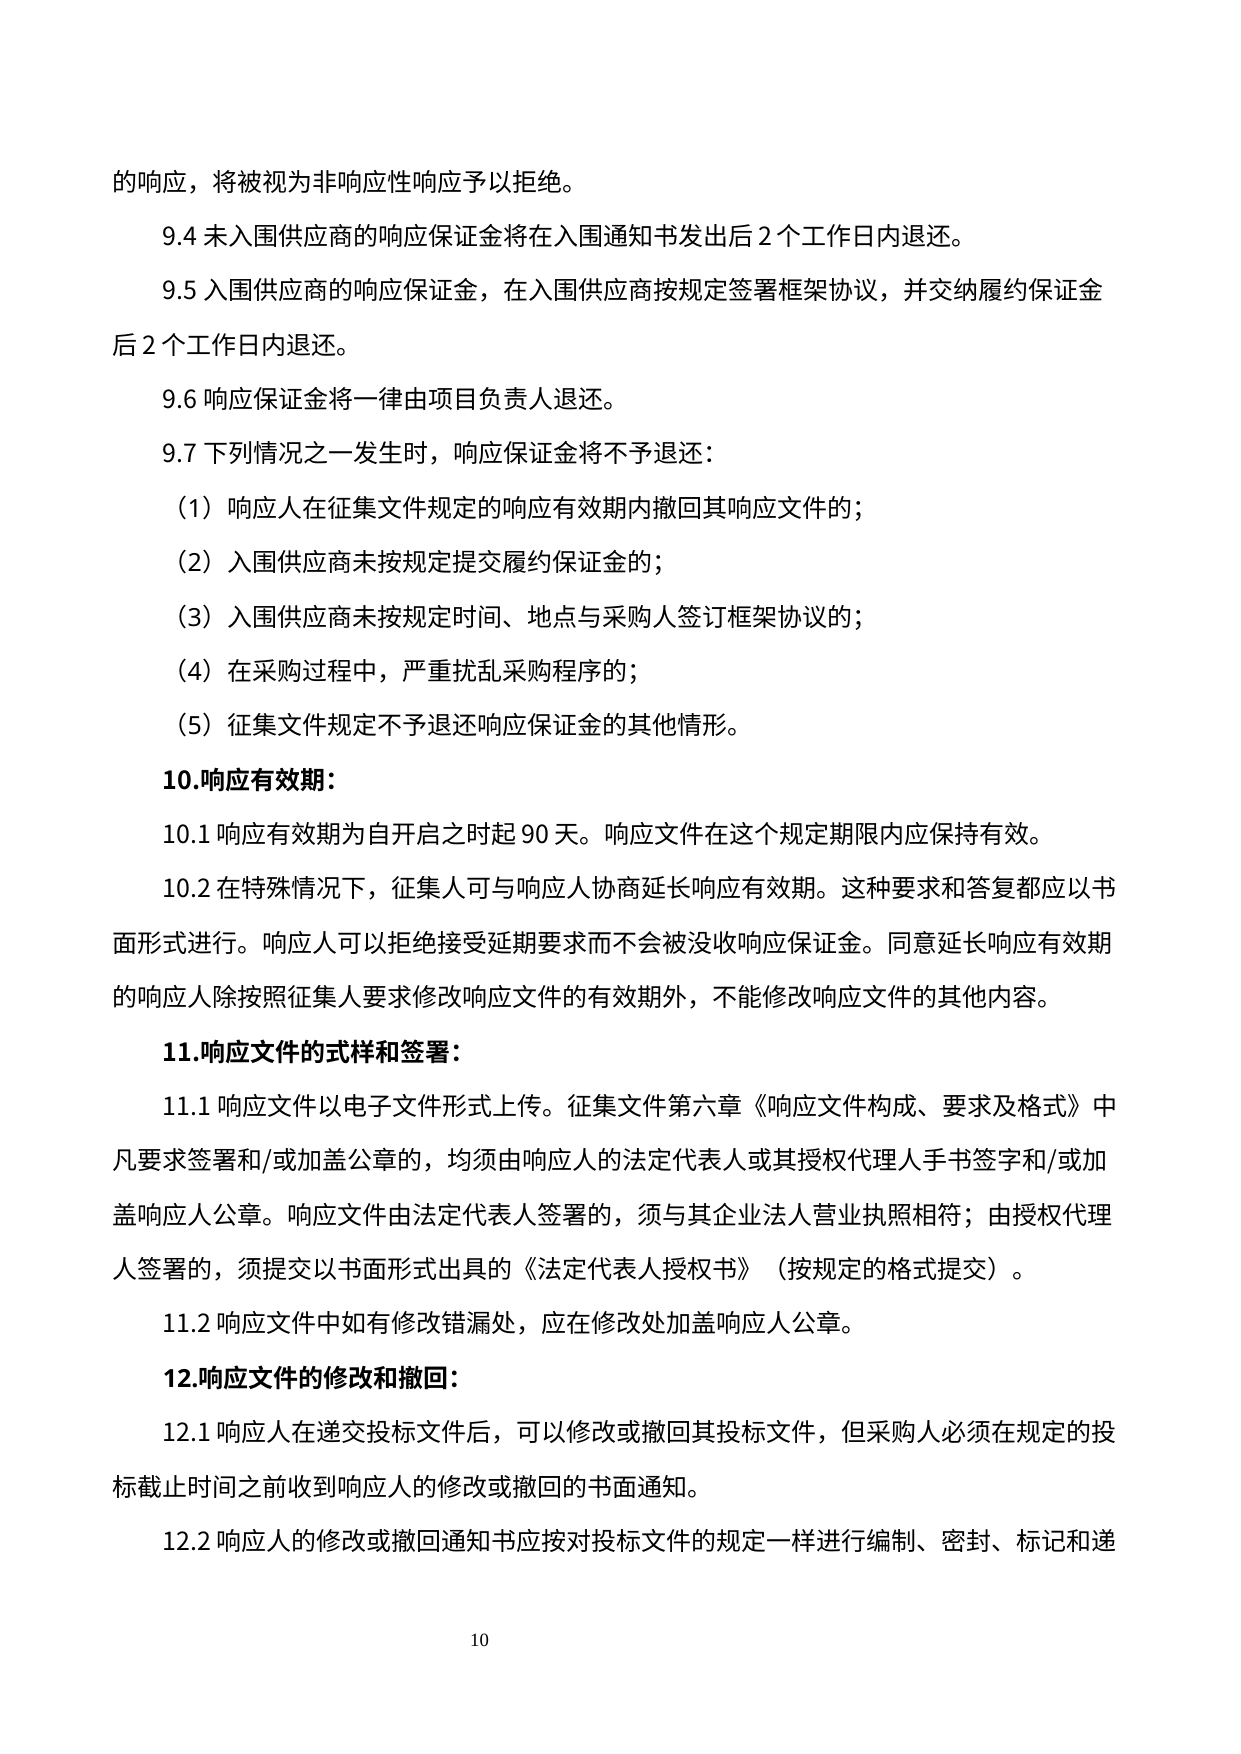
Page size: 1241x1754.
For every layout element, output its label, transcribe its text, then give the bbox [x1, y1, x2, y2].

text （2）入围供应商未按规定提交履约保证金的； [112, 543, 1128, 579]
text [112, 162, 1128, 198]
text （3）入围供应商未按规定时间、地点与采购人签订框架协议的； [112, 597, 1128, 633]
text 9.4 未入围供应商的响应保证金将在入围通知书发出后2个工作日内退还。 [112, 216, 1128, 253]
text （4）在采购过程中，严重扰乱采购程序的； [112, 651, 1128, 688]
text （5）征集文件规定不予退还响应保证金的其他情形。 [112, 706, 1128, 742]
text 10.1 响应有效期为自开启之时起90天。响应文件在这个规定期限内应保持有效。 [112, 814, 1128, 851]
text 12.1响应人在递交投标文件后，可以修改或撤回其投标文件，但采购人必须在规定的投标截止时间之前收到响应人的修改或撤回的书面通知。 [112, 1413, 1128, 1503]
text 11.1 响应文件以电子文件形式上传。征集文件第六章《响应文件构成、要求及格式》中凡要求签署和/或加盖公章的，均须由响应人的法定代表人或其授权代理人手书签字和/或加盖响应人公章。响应文件由法定代表人签署的，须与其企业法人营业执照相符；由授权代理人签署的，须提交以书面形式出具的《法定代表人授权书》（按规定的格式提交）。 [112, 1086, 1128, 1286]
text 11.响应文件的式样和签署： [112, 1032, 1128, 1068]
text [112, 1521, 1128, 1558]
text 12.响应文件的修改和撤回： [112, 1358, 1128, 1394]
text 9.5 入围供应商的响应保证金，在入围供应商按规定签署框架协议，并交纳履约保证金后2个工作日内退还。 [112, 271, 1128, 361]
text 10.响应有效期： [112, 760, 1128, 796]
text 9.7 下列情况之一发生时，响应保证金将不予退还： [112, 434, 1128, 470]
text 11.2 响应文件中如有修改错漏处，应在修改处加盖响应人公章。 [112, 1304, 1128, 1340]
text 9.6 响应保证金将一律由项目负责人退还。 [112, 379, 1128, 416]
text 10.2 在特殊情况下，征集人可与响应人协商延长响应有效期。这种要求和答复都应以书面形式进行。响应人可以拒绝接受延期要求而不会被没收响应保证金。同意延长响应有效期的响应人除按照征集人要求修改响应文件的有效期外，不能修改响应文件的其他内容。 [112, 869, 1128, 1014]
text （1）响应人在征集文件规定的响应有效期内撤回其响应文件的； [112, 488, 1128, 524]
